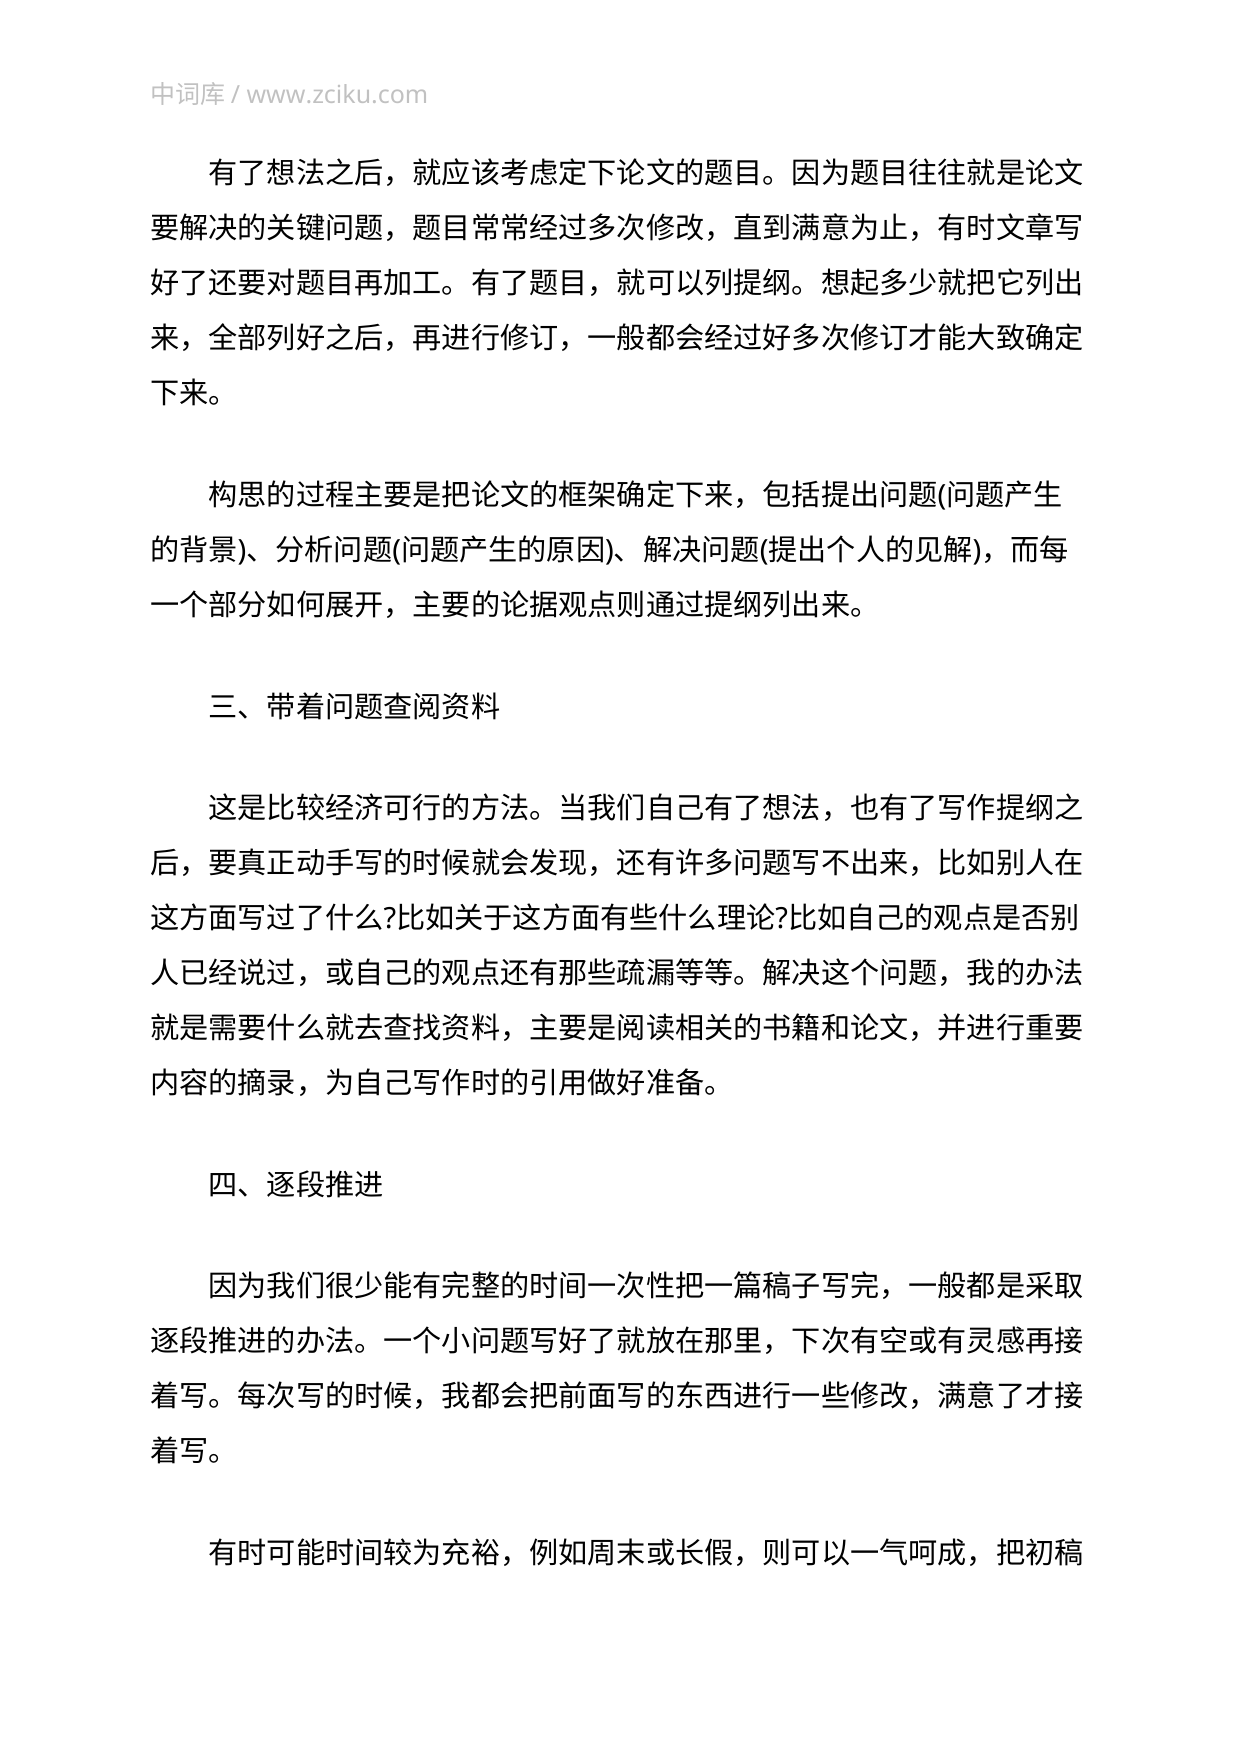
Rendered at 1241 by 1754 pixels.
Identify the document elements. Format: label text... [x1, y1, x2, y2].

text 三、带着问题查阅资料 [150, 683, 1090, 725]
text 四、逐段推进 [150, 1161, 1090, 1203]
text 这是比较经济可行的方法。当我们自己有了想法，也有了写作提纲之后，要真正动手写的时候就会发现，还有许多问题写不出来，比如别人在这方面写过了什么?比如关于这方面有些什么理论?比如自己的观点是否别人已经说过，或自己的观点还有那些疏漏等等。解决这个问题，我的办法就是需要什么就去查找资料，主要是阅读相关的书籍和论文，并进行重要内容的摘录，为自己写作时的引用做好准备。 [150, 785, 1090, 1102]
text 构思的过程主要是把论文的框架确定下来，包括提出问题(问题产生的背景)、分析问题(问题产生的原因)、解决问题(提出个人的见解)，而每一个部分如何展开，主要的论据观点则通过提纲列出来。 [150, 471, 1090, 624]
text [150, 1529, 1090, 1572]
text 有了想法之后，就应该考虑定下论文的题目。因为题目往往就是论文要解决的关键问题，题目常常经过多次修改，直到满意为止，有时文章写好了还要对题目再加工。有了题目，就可以列提纲。想起多少就把它列出来，全部列好之后，再进行修订，一般都会经过好多次修订才能大致确定下来。 [150, 150, 1090, 412]
text 因为我们很少能有完整的时间一次性把一篇稿子写完，一般都是采取逐段推进的办法。一个小问题写好了就放在那里，下次有空或有灵感再接着写。每次写的时候，我都会把前面写的东西进行一些修改，满意了才接着写。 [150, 1263, 1090, 1470]
